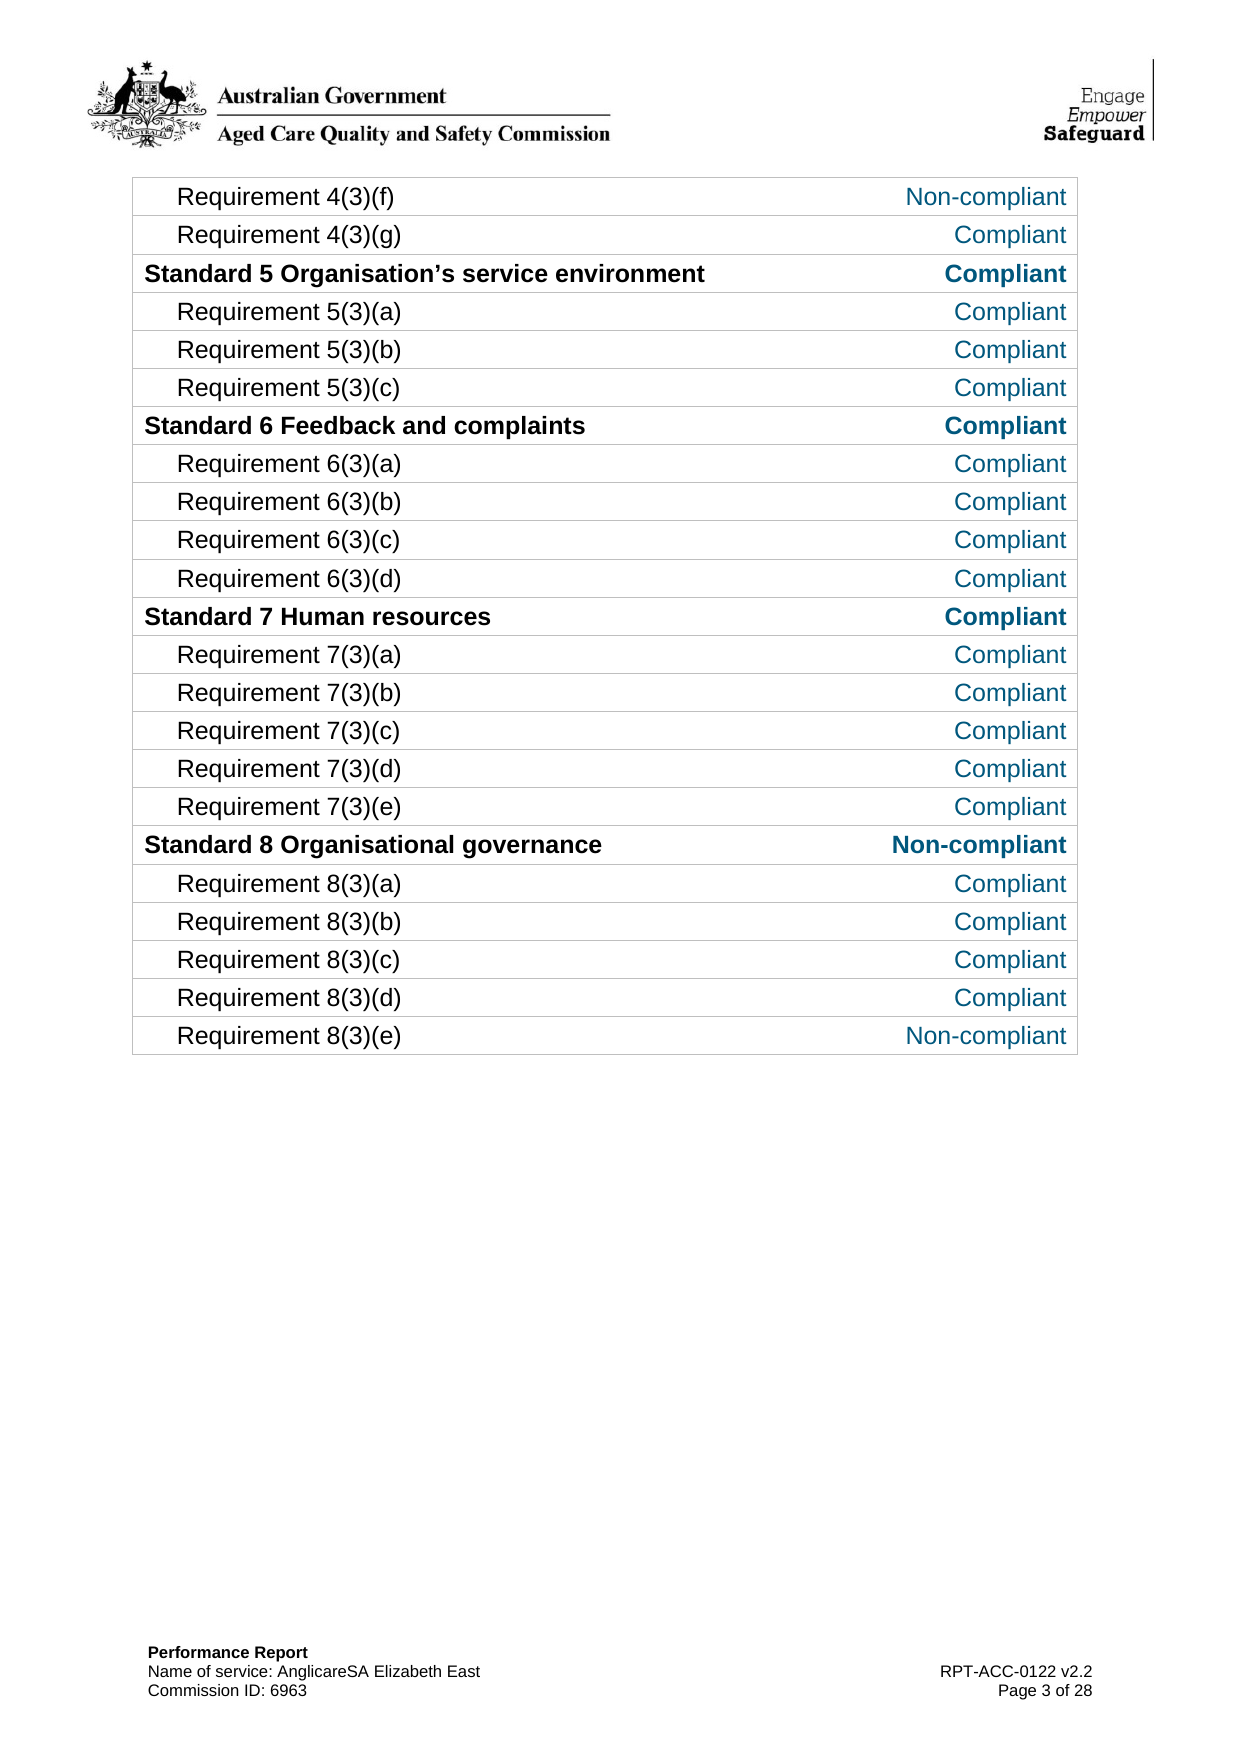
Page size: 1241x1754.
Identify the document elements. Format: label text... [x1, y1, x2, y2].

picture [1, 0, 1241, 169]
table_cell Compliant [878, 369, 1077, 406]
table_cell Requirement 6(3)(a) [133, 445, 878, 482]
table_cell Requirement 7(3)(a) [133, 636, 878, 673]
table_cell Non-compliant [878, 1017, 1077, 1054]
table_cell Compliant [878, 521, 1077, 558]
table_cell Compliant [878, 560, 1077, 597]
table_cell Requirement 8(3)(c) [133, 941, 878, 978]
table_cell Compliant [878, 674, 1077, 711]
table_cell Requirement 7(3)(d) [133, 750, 878, 787]
table_cell Standard 8 Organisational governance [133, 826, 878, 863]
table_cell Compliant [878, 598, 1077, 635]
table_cell Standard 7 Human resources [133, 598, 878, 635]
table_cell Compliant [878, 255, 1077, 292]
table_cell Standard 5 Organisation’s service environment [133, 255, 878, 292]
table_cell Requirement 6(3)(c) [133, 521, 878, 558]
table_cell Non-compliant [878, 178, 1077, 215]
table_cell Compliant [878, 750, 1077, 787]
table_cell Requirement 6(3)(b) [133, 483, 878, 520]
table_cell Requirement 7(3)(b) [133, 674, 878, 711]
table_cell Requirement 8(3)(b) [133, 903, 878, 940]
table_cell Compliant [878, 979, 1077, 1016]
table_cell Compliant [878, 865, 1077, 902]
table_cell Standard 6 Feedback and complaints [133, 407, 878, 444]
table_cell Requirement 4(3)(f) [133, 178, 878, 215]
table_cell Requirement 5(3)(b) [133, 331, 878, 368]
table_cell Compliant [878, 331, 1077, 368]
table_cell Compliant [878, 293, 1077, 330]
table_cell Non-compliant [878, 826, 1077, 863]
table_cell Compliant [878, 636, 1077, 673]
table_cell Requirement 8(3)(e) [133, 1017, 878, 1054]
table_cell Compliant [878, 445, 1077, 482]
table_cell Requirement 5(3)(c) [133, 369, 878, 406]
table_cell Compliant [878, 903, 1077, 940]
table_cell Compliant [878, 216, 1077, 253]
table_cell Requirement 7(3)(c) [133, 712, 878, 749]
table_cell Compliant [878, 788, 1077, 825]
table_cell Compliant [878, 407, 1077, 444]
table_cell Requirement 8(3)(d) [133, 979, 878, 1016]
table_cell Requirement 5(3)(a) [133, 293, 878, 330]
table_cell Compliant [878, 712, 1077, 749]
table_cell Compliant [878, 483, 1077, 520]
table_cell Requirement 6(3)(d) [133, 560, 878, 597]
table_cell Requirement 7(3)(e) [133, 788, 878, 825]
table_cell Compliant [878, 941, 1077, 978]
table_cell Requirement 8(3)(a) [133, 865, 878, 902]
table_cell Requirement 4(3)(g) [133, 216, 878, 253]
